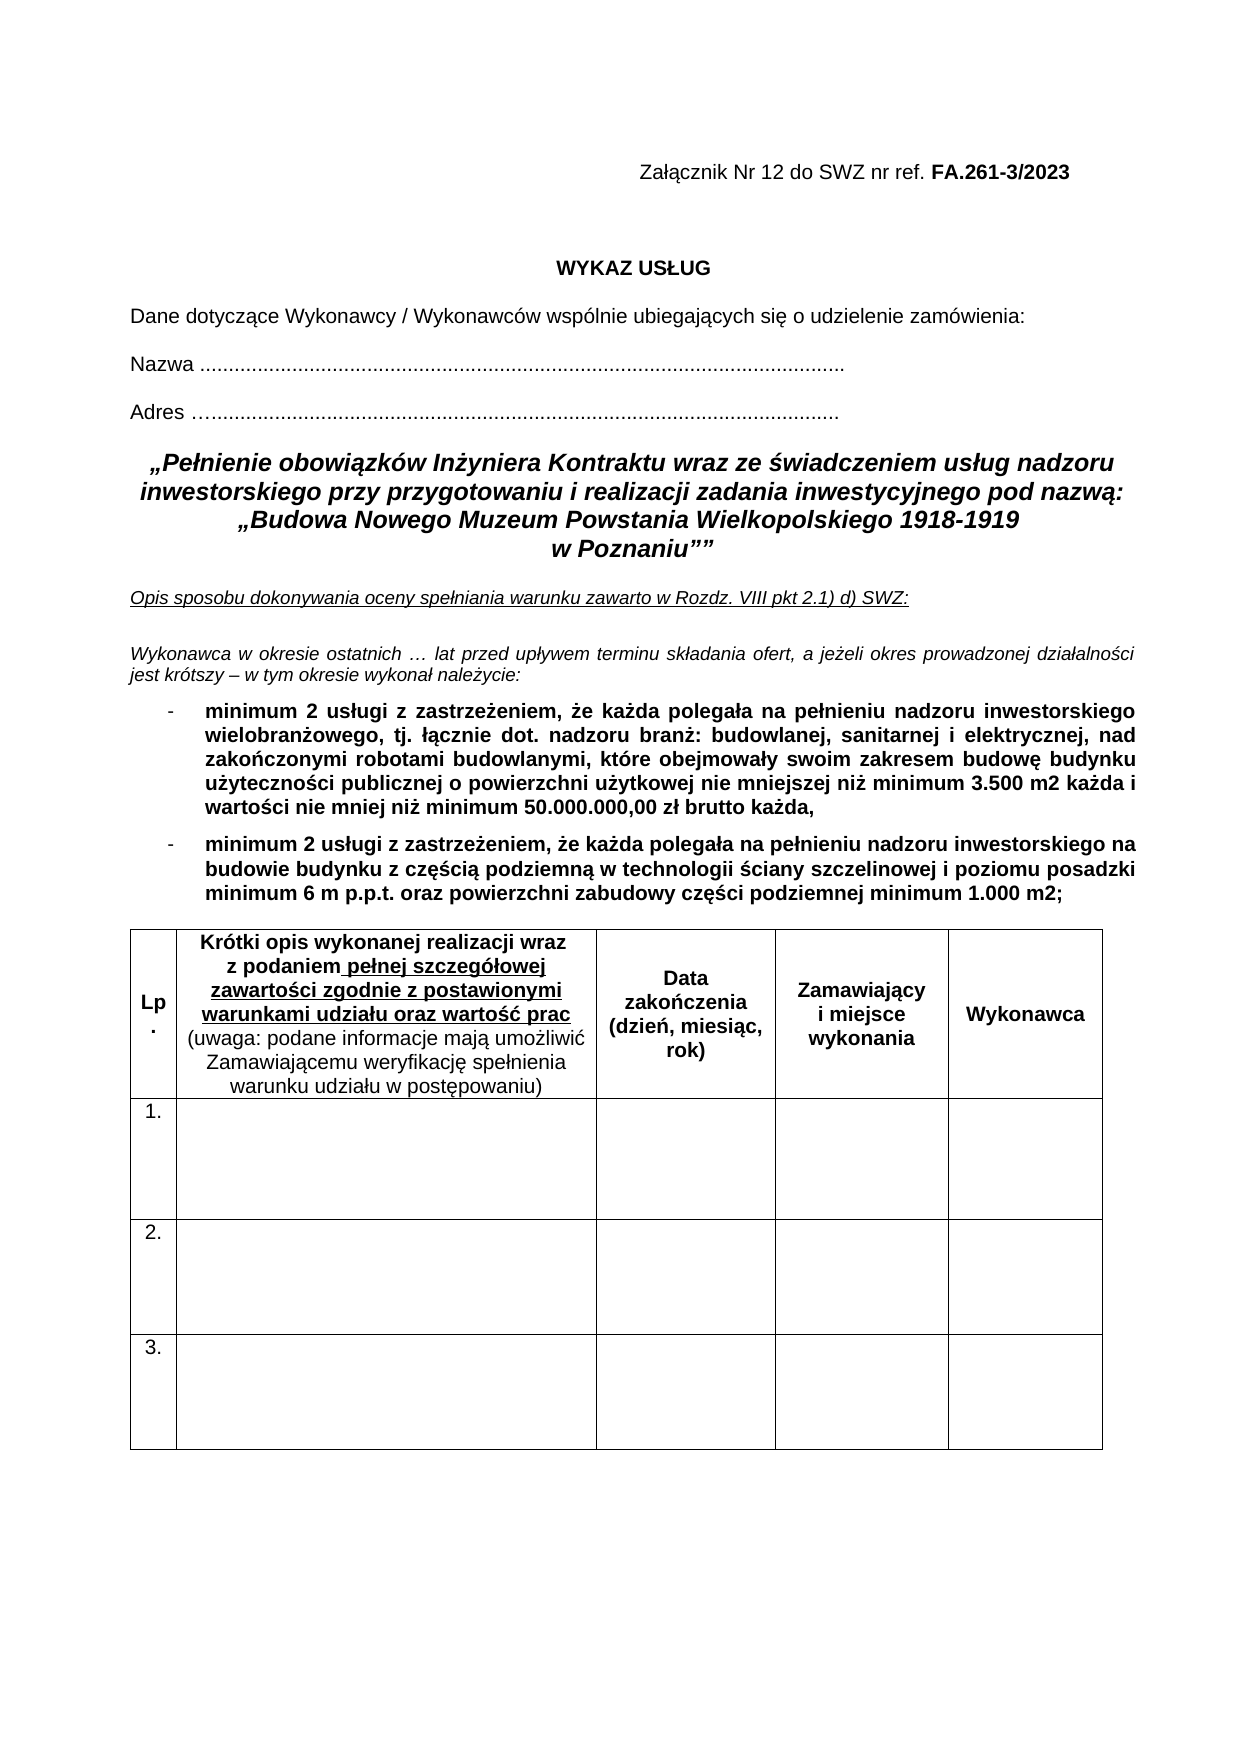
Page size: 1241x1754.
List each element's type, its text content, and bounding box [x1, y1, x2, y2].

table_header Krótki opis wykonanej realizacji wraz z podaniem pełnej szczegółowej zawartości zgodnie z postawionymi warunkami udziału oraz wartość prac (uwaga: podane informacje mają umożliwić Zamawiającemu weryfikację spełnienia warunku udziału w postępowaniu) [177, 930, 596, 1098]
table_cell [949, 1220, 1102, 1333]
table_cell [597, 1220, 775, 1333]
table_cell [177, 1220, 596, 1333]
table_cell [776, 1220, 948, 1333]
table_cell 3. [131, 1335, 176, 1448]
list Wykonawca w okresie ostatnich … lat przed upływem terminu składania ofert, a jeżeli okres prowadzonej działalności jest krótszy – w tym okresie wykonał należycie: [130, 642, 1137, 685]
title WYKAZ USŁUG [130, 256, 1137, 280]
table_cell [597, 1335, 775, 1448]
table_cell [776, 1335, 948, 1448]
table_cell [776, 1099, 948, 1218]
table_header Data zakończenia (dzień, miesiąc, rok) [597, 930, 775, 1098]
text Nazwa ................................................................................................................ [130, 352, 1137, 376]
text Dane dotyczące Wykonawcy / Wykonawców wspólnie ubiegających się o udzielenie zamówienia: [130, 304, 1137, 328]
table_cell [949, 1335, 1102, 1448]
text Opis sposobu dokonywania oceny spełniania warunku zawarto w Rozdz. VIII pkt 2.1) d) SWZ: [130, 587, 1137, 608]
table_cell 1. [131, 1099, 176, 1218]
list minimum 2 usługi z zastrzeżeniem, że każda polegała na pełnieniu nadzoru inwestorskiego wielobranżowego, tj. łącznie dot. nadzoru branż: budowlanej, sanitarnej i elektrycznej, nad zakończonymi robotami budowlanymi, które obejmowały swoim zakresem budowę budynku użyteczności publicznej o powierzchni użytkowej nie mniejszej niż minimum 3.500 m2 każda i wartości nie mniej niż minimum 50.000.000,00 zł brutto każda, [167, 698, 1137, 819]
text Adres …............................................................................................................. [130, 400, 1137, 424]
table_cell 2. [131, 1220, 176, 1333]
table_header Wykonawca [949, 930, 1102, 1098]
table_cell [177, 1099, 596, 1218]
table_header Zamawiający i miejsce wykonania [776, 930, 948, 1098]
text „Pełnienie obowiązków Inżyniera Kontraktu wraz ze świadczeniem usług nadzoru inwestorskiego przy przygotowaniu i realizacji zadania inwestycyjnego pod nazwą: „Budowa Nowego Muzeum Powstania Wielkopolskiego 1918-1919 w Poznaniu”” [130, 448, 1137, 563]
list minimum 2 usługi z zastrzeżeniem, że każda polegała na pełnieniu nadzoru inwestorskiego na budowie budynku z częścią podziemną w technologii ściany szczelinowej i poziomu posadzki minimum 6 m p.p.t. oraz powierzchni zabudowy części podziemnej minimum 1.000 m2; [167, 832, 1137, 905]
table_cell [949, 1099, 1102, 1218]
text Załącznik Nr 12 do SWZ nr ref. FA.261-3/2023 [572, 160, 1137, 184]
table_cell [597, 1099, 775, 1218]
table_cell [177, 1335, 596, 1448]
table_header Lp. [131, 930, 176, 1098]
